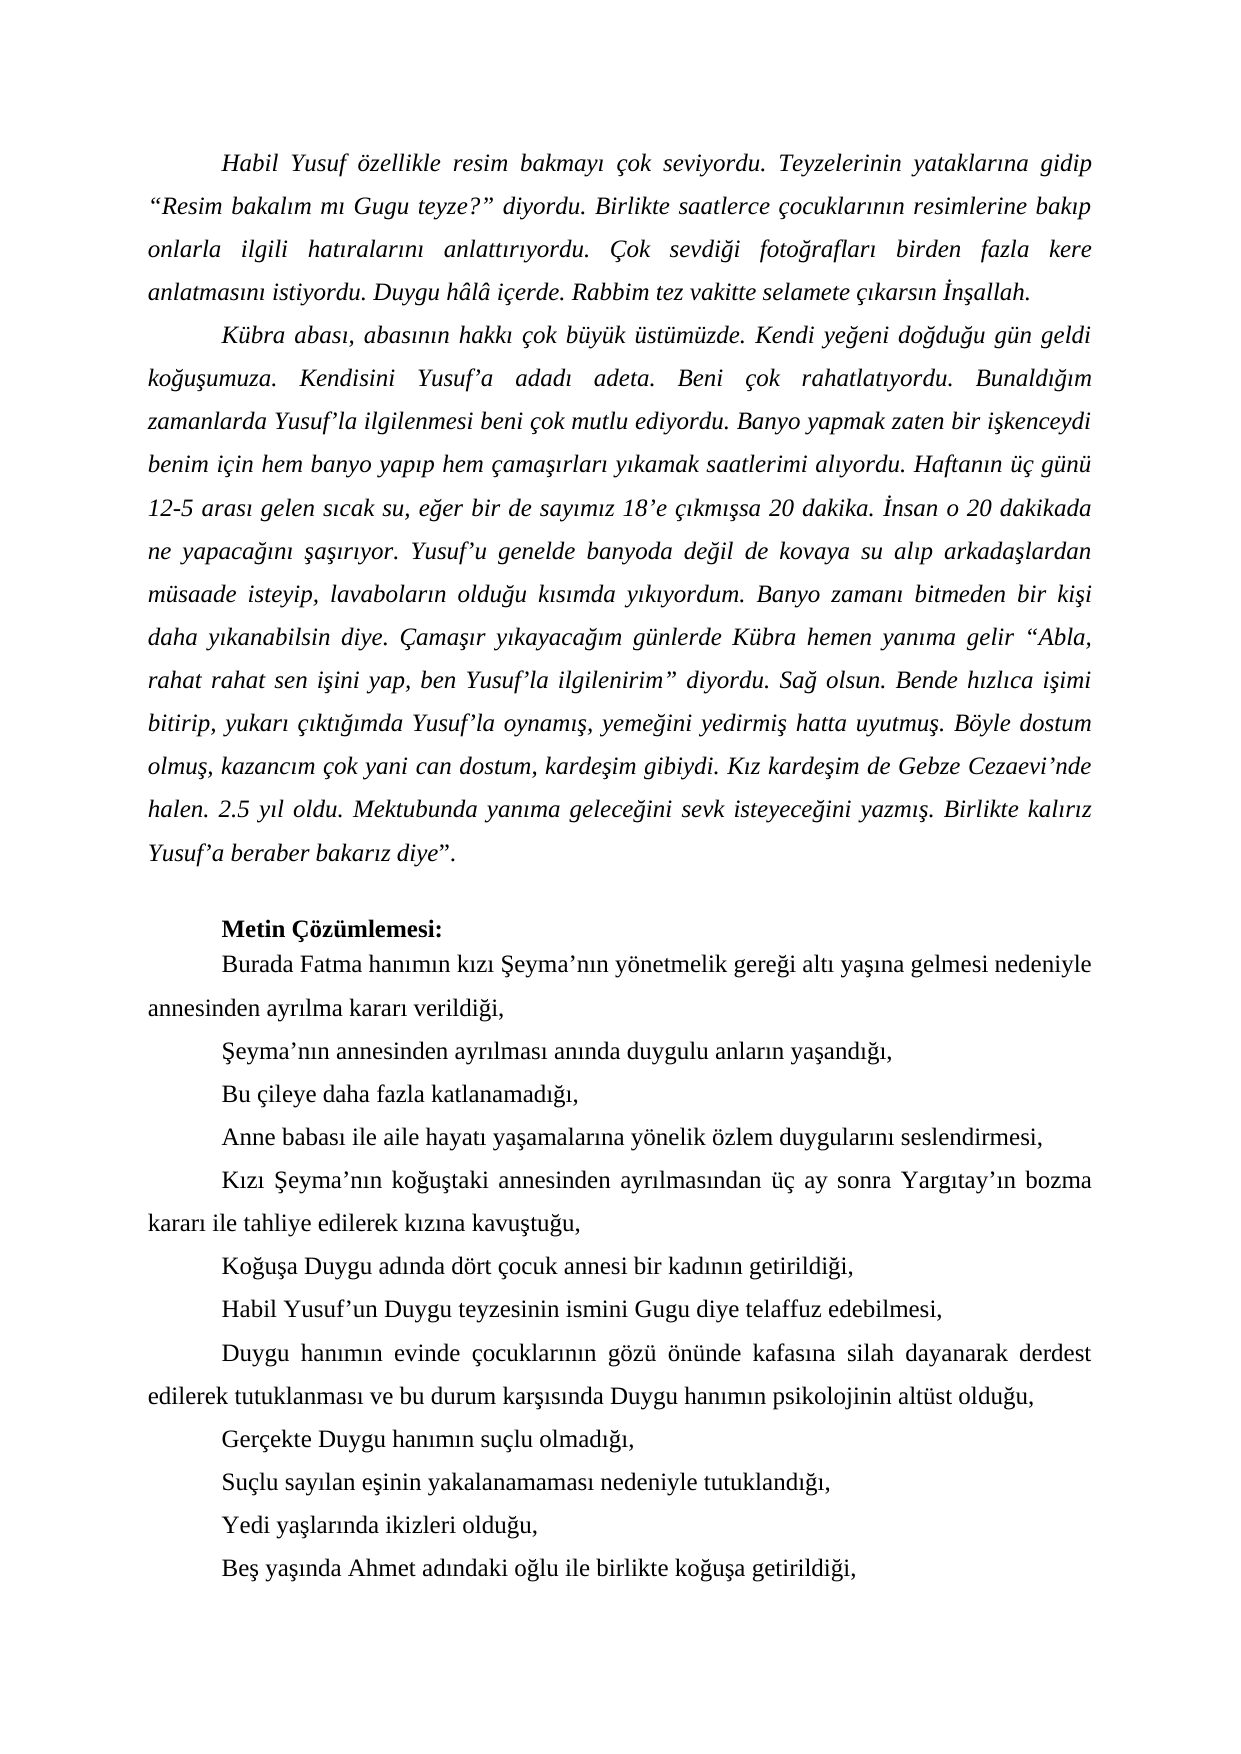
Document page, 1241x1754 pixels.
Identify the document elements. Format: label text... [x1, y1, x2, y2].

text Gerçekte Duygu hanımın suçlu olmadığı, [148, 1424, 1093, 1453]
text Koğuşa Duygu adında dört çocuk annesi bir kadının getirildiği, [148, 1251, 1093, 1280]
text Duygu hanımın evinde çocuklarının gözü önünde kafasına silah dayanarak derdest edilerek tutuklanması ve bu durum karşısında Duygu hanımın psikolojinin altüst olduğu, [148, 1338, 1093, 1409]
text Suçlu sayılan eşinin yakalanamaması nedeniyle tutuklandığı, [148, 1467, 1093, 1496]
text Habil Yusuf’un Duygu teyzesinin ismini Gugu diye telaffuz edebilmesi, [148, 1294, 1093, 1323]
text Kızı Şeyma’nın koğuştaki annesinden ayrılmasından üç ay sonra Yargıtay’ın bozma kararı ile tahliye edilerek kızına kavuştuğu, [148, 1165, 1093, 1237]
subtitle Metin Çözümlemesi: [148, 906, 1093, 943]
text Beş yaşında Ahmet adındaki oğlu ile birlikte koğuşa getirildiği, [148, 1553, 1093, 1582]
text Kübra abası, abasının hakkı çok büyük üstümüzde. Kendi yeğeni doğduğu gün geldi koğuşumuza. Kendisini Yusuf’a adadı adeta. Beni çok rahatlatıyordu. Bunaldığım zamanlarda Yusuf’la ilgilenmesi beni çok mutlu ediyordu. Banyo yapmak zaten bir işkenceydi benim için hem banyo yapıp hem çamaşırları yıkamak saatlerimi alıyordu. Haftanın üç günü 12-5 arası gelen sıcak su, eğer bir de sayımız 18’e çıkmışsa 20 dakika. İnsan o 20 dakikada ne yapacağını şaşırıyor. Yusuf’u genelde banyoda değil de kovaya su alıp arkadaşlardan müsaade isteyip, lavaboların olduğu kısımda yıkıyordum. Banyo zamanı bitmeden bir kişi daha yıkanabilsin diye. Çamaşır yıkayacağım günlerde Kübra hemen yanıma gelir “Abla, rahat rahat sen işini yap, ben Yusuf’la ilgilenirim” diyordu. Sağ olsun. Bende hızlıca işimi bitirip, yukarı çıktığımda Yusuf’la oynamış, yemeğini yedirmiş hatta uyutmuş. Böyle dostum olmuş, kazancım çok yani can dostum, kardeşim gibiydi. Kız kardeşim de Gebze Cezaevi’nde halen. 2.5 yıl oldu. Mektubunda yanıma geleceğini sevk isteyeceğini yazmış. Birlikte kalırız Yusuf’a beraber bakarız diye”. [148, 320, 1093, 866]
text Habil Yusuf özellikle resim bakmayı çok seviyordu. Teyzelerinin yataklarına gidip “Resim bakalım mı Gugu teyze?” diyordu. Birlikte saatlerce çocuklarının resimlerine bakıp onlarla ilgili hatıralarını anlattırıyordu. Çok sevdiği fotoğrafları birden fazla kere anlatmasını istiyordu. Duygu hâlâ içerde. Rabbim tez vakitte selamete çıkarsın İnşallah. [148, 148, 1093, 306]
text Burada Fatma hanımın kızı Şeyma’nın yönetmelik gereği altı yaşına gelmesi nedeniyle annesinden ayrılma kararı verildiği, [148, 949, 1093, 1021]
text Şeyma’nın annesinden ayrılması anında duygulu anların yaşandığı, [148, 1036, 1093, 1064]
text Bu çileye daha fazla katlanamadığı, [148, 1079, 1093, 1108]
text Anne babası ile aile hayatı yaşamalarına yönelik özlem duygularını seslendirmesi, [148, 1122, 1093, 1151]
text Yedi yaşlarında ikizleri olduğu, [148, 1510, 1093, 1539]
